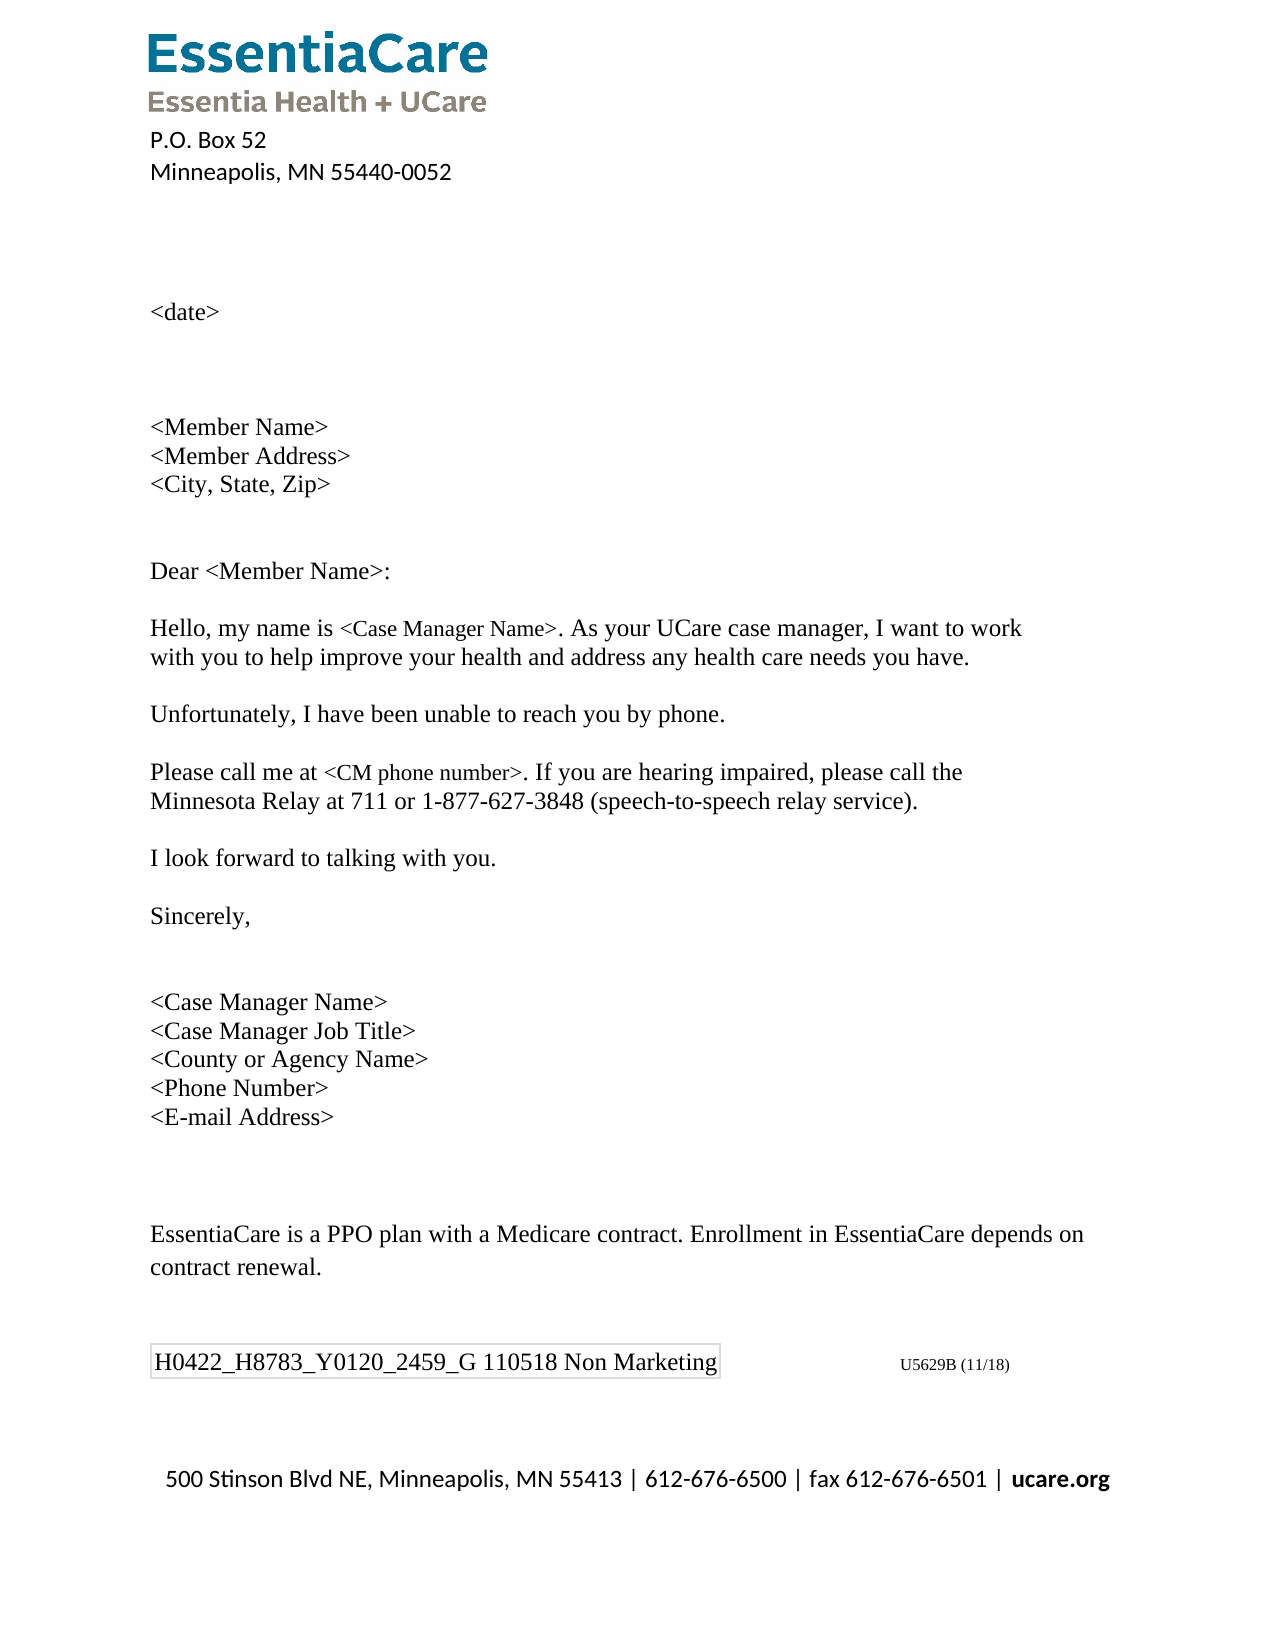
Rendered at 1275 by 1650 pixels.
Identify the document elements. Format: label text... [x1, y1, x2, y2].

text <City, State, Zip> [150, 469, 1125, 498]
text H0422_H8783_Y0120_2459_G 110518 Non Marketing U5629B (11/18) [721, 1342, 1125, 1379]
text <Phone Number> [150, 1073, 1125, 1102]
picture [469, 48, 480, 54]
text <Member Name> [150, 412, 1125, 441]
text I look forward to talking with you. [150, 843, 1068, 872]
text <Case Manager Job Title> [150, 1016, 1125, 1044]
picture [148, 31, 488, 112]
text EssentiaCare is a PPO plan with a Medicare contract. Enrollment in EssentiaCare depends on contract renewal. [150, 1219, 1125, 1281]
text <Member Address> [150, 441, 1125, 469]
text <Case Manager Name> [150, 987, 1125, 1016]
text Minneapolis, MN 55440-0052 [150, 156, 1127, 187]
text Unfortunately, I have been unable to reach you by phone. [150, 699, 1068, 728]
text <E-mail Address> [150, 1102, 1125, 1131]
text Please call me at <CM phone number>. If you are hearing impaired, please call the Minnesota Relay at 711 or 1-877-627-3848 (speech-to-speech relay service). [150, 757, 1068, 814]
text Sincerely, [150, 901, 1125, 929]
text <County or Agency Name> [150, 1044, 1125, 1073]
text <date> [150, 297, 1125, 326]
text P.O. Box 52 [150, 128, 1125, 153]
text Hello, my name is <Case Manager Name>. As your UCare case manager, I want to work with you to help improve your health and address any health care needs you have. [150, 613, 1068, 671]
text Dear <Member Name>: [150, 556, 1125, 584]
